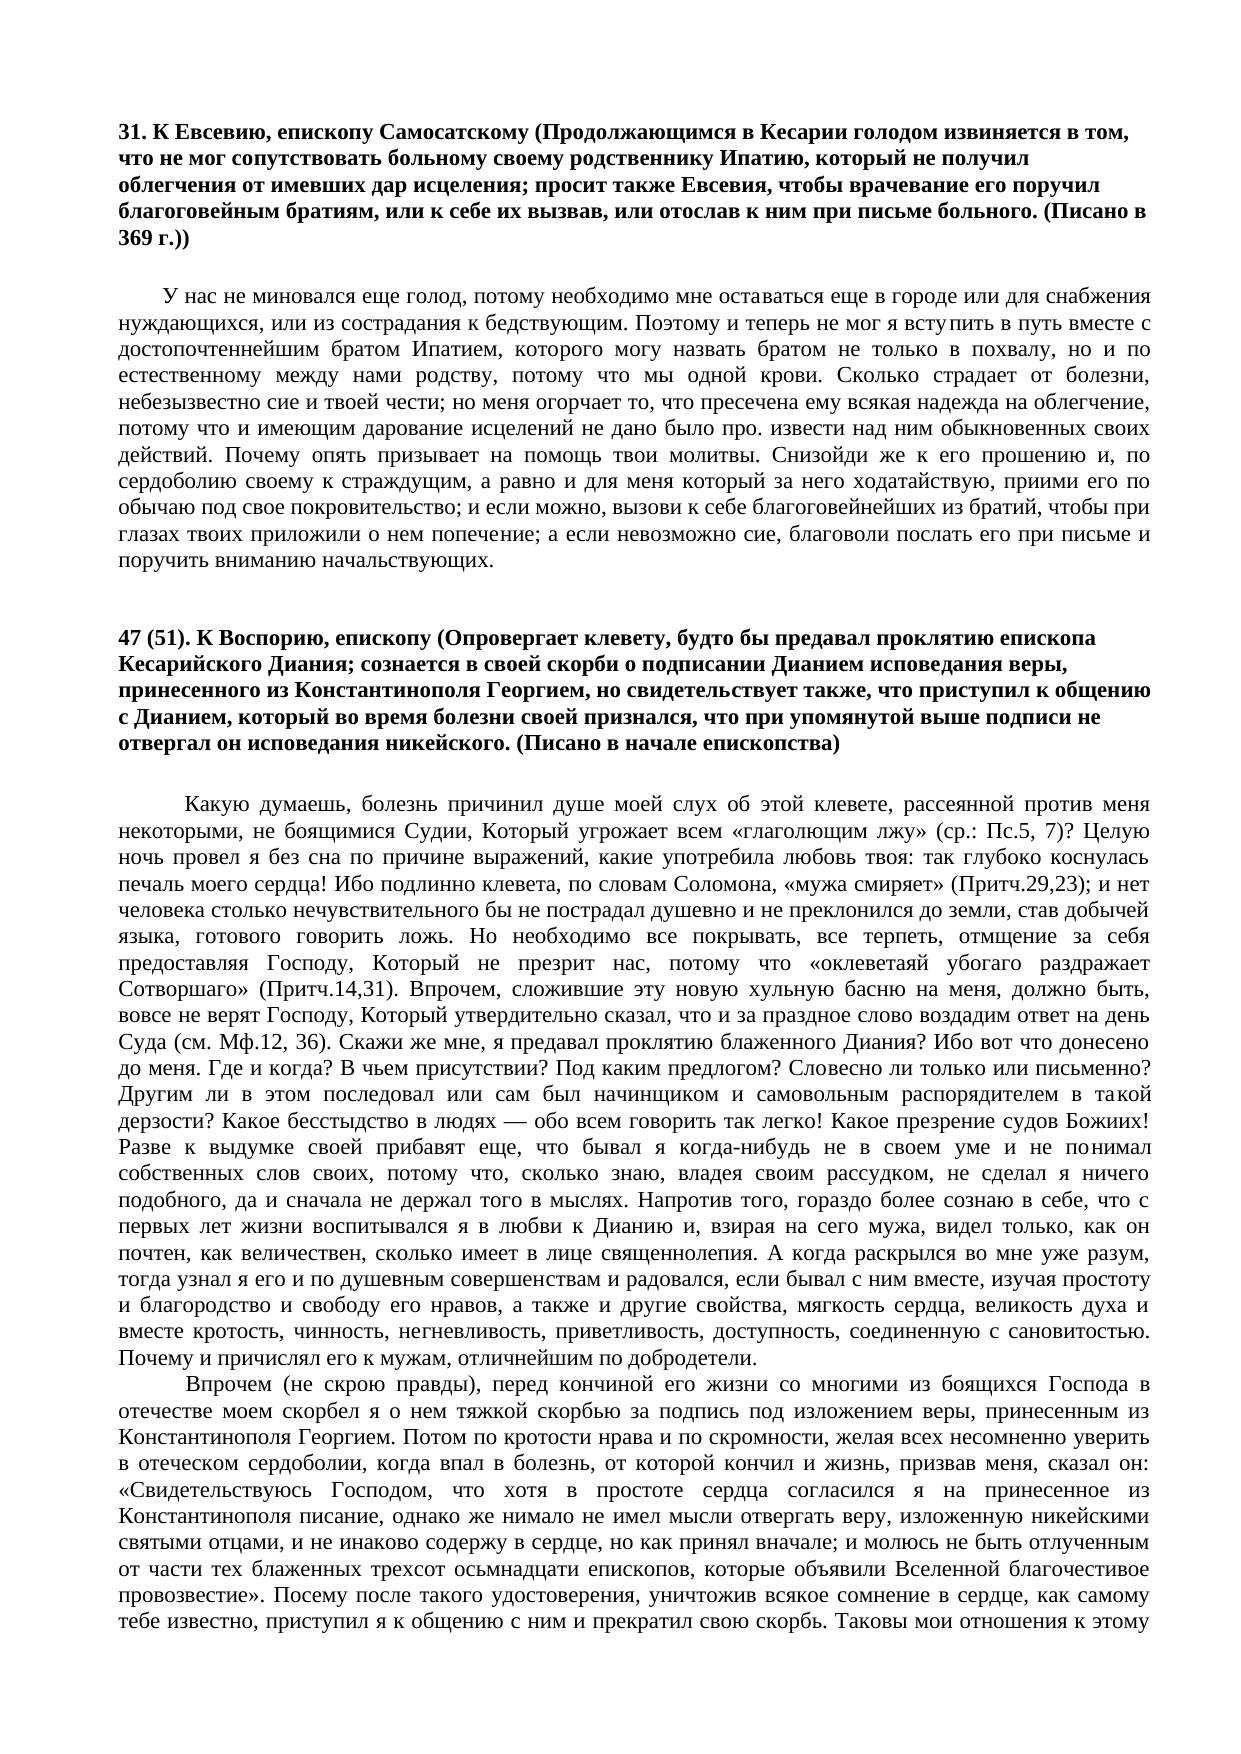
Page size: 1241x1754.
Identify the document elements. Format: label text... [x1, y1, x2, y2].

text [118, 1370, 1152, 1634]
subtitle 31. К Евсевию, епископу Самосатскому (Продолжающимся в Кесарии голодом извиняется в том, что не мог сопутствовать больному своему родственнику Ипатию, который не получил облегчения от имевших дар исцеления; просит также Евсевия, чтобы врачевание его поручил благоговейным братиям, или к себе их вызвав, или отослав к ним при письме больного. (Писано в 369 г.)) [118, 118, 1152, 250]
subtitle 47 (51). К Воспорию, епископу (Опровергает клевету, будто бы предавал проклятию епископа Кесарийского Диания; сознается в своей скорби о подписании Дианием исповедания веры, принесенного из Константинополя Георгием, но свидетельствует также, что приступил к общению с Дианием, который во время болезни своей признался, что при упомянутой выше подписи не отвергал он исповедания никейского. (Писано в начале епископства) [118, 624, 1152, 756]
text У нас не миновался еще голод, потому необходимо мне оставаться еще в городе или для снабжения нуждающихся, или из сострадания к бедствующим. Поэтому и теперь не мог я вступить в путь вместе с достопочтеннейшим братом Ипатием, которого могу назвать братом не только в похвалу, но и по естественному между нами родству, потому что мы одной крови. Сколько страдает от болезни, небезызвестно сие и твоей чести; но меня огорчает то, что пресечена ему всякая надежда на облегчение, потому что и имеющим дарование исцелений не дано было про. извести над ним обыкновенных своих действий. Почему опять призывает на помощь твои молитвы. Снизойди же к его прошению и, по сердоболию своему к страждущим, а равно и для меня который за него ходатайствую, приими его по обычаю под свое покровительство; и если можно, вызови к себе благоговейнейших из братий, чтобы при глазах твоих приложили о нем попечение; а если невозможно сие, благоволи послать его при письме и поручить вниманию начальствующих. [118, 282, 1152, 572]
text Какую думаешь, болезнь причинил душе моей слух об этой клевете, рассеянной против меня некоторыми, не боящимися Судии, Который угрожает всем «глаголющим лжу» (ср.: Пс.5, 7)? Целую ночь провел я без сна по причине выражений, какие употребила любовь твоя: так глубоко коснулась печаль моего сердца! Ибо подлинно клевета, по словам Соломона, «мужа смиряет» (Притч.29,23); и нет человека столько нечувствительного бы не пострадал душевно и не преклонился до земли, став добычей языка, готового говорить ложь. Но необходимо все покрывать, все терпеть, отмщение за себя предоставляя Господу, Который не презрит нас, потому что «оклеветаяй убогаго раздражает Сотворшаго» (Притч.14,31). Впрочем, сложившие эту новую хульную басню на меня, должно быть, вовсе не верят Господу, Который утвердительно сказал, что и за праздное слово воздадим ответ на день Суда (см. Мф.12, 36). Скажи же мне, я предавал проклятию блаженного Диания? Ибо вот что донесено до меня. Где и когда? В чьем присутствии? Под каким предлогом? Словесно ли только или письменно? Другим ли в этом последовал или сам был начинщиком и самовольным распорядителем в такой дерзости? Какое бесстыдство в людях — обо всем говорить так легко! Какое презрение судов Божиих! Разве к выдумке своей прибавят еще, что бывал я когда-нибудь не в своем уме и не понимал собственных слов своих, потому что, сколько знаю, владея своим рассудком, не сделал я ничего подобного, да и сначала не держал того в мыслях. Напротив того, гораздо более сознаю в себе, что с первых лет жизни воспитывался я в любви к Дианию и, взирая на сего мужа, видел только, как он почтен, как величествен, сколько имеет в лице священнолепия. А когда раскрылся во мне уже разум, тогда узнал я его и по душевным совершенствам и радовался, если бывал с ним вместе, изучая простоту и благородство и свободу его нравов, а также и другие свойства, мягкость сердца, великость духа и вместе кротость, чинность, негневливость, приветливость, доступность, соединенную с сановитостью. Почему и причислял его к мужам, отличнейшим по добродетели. [118, 791, 1152, 1370]
